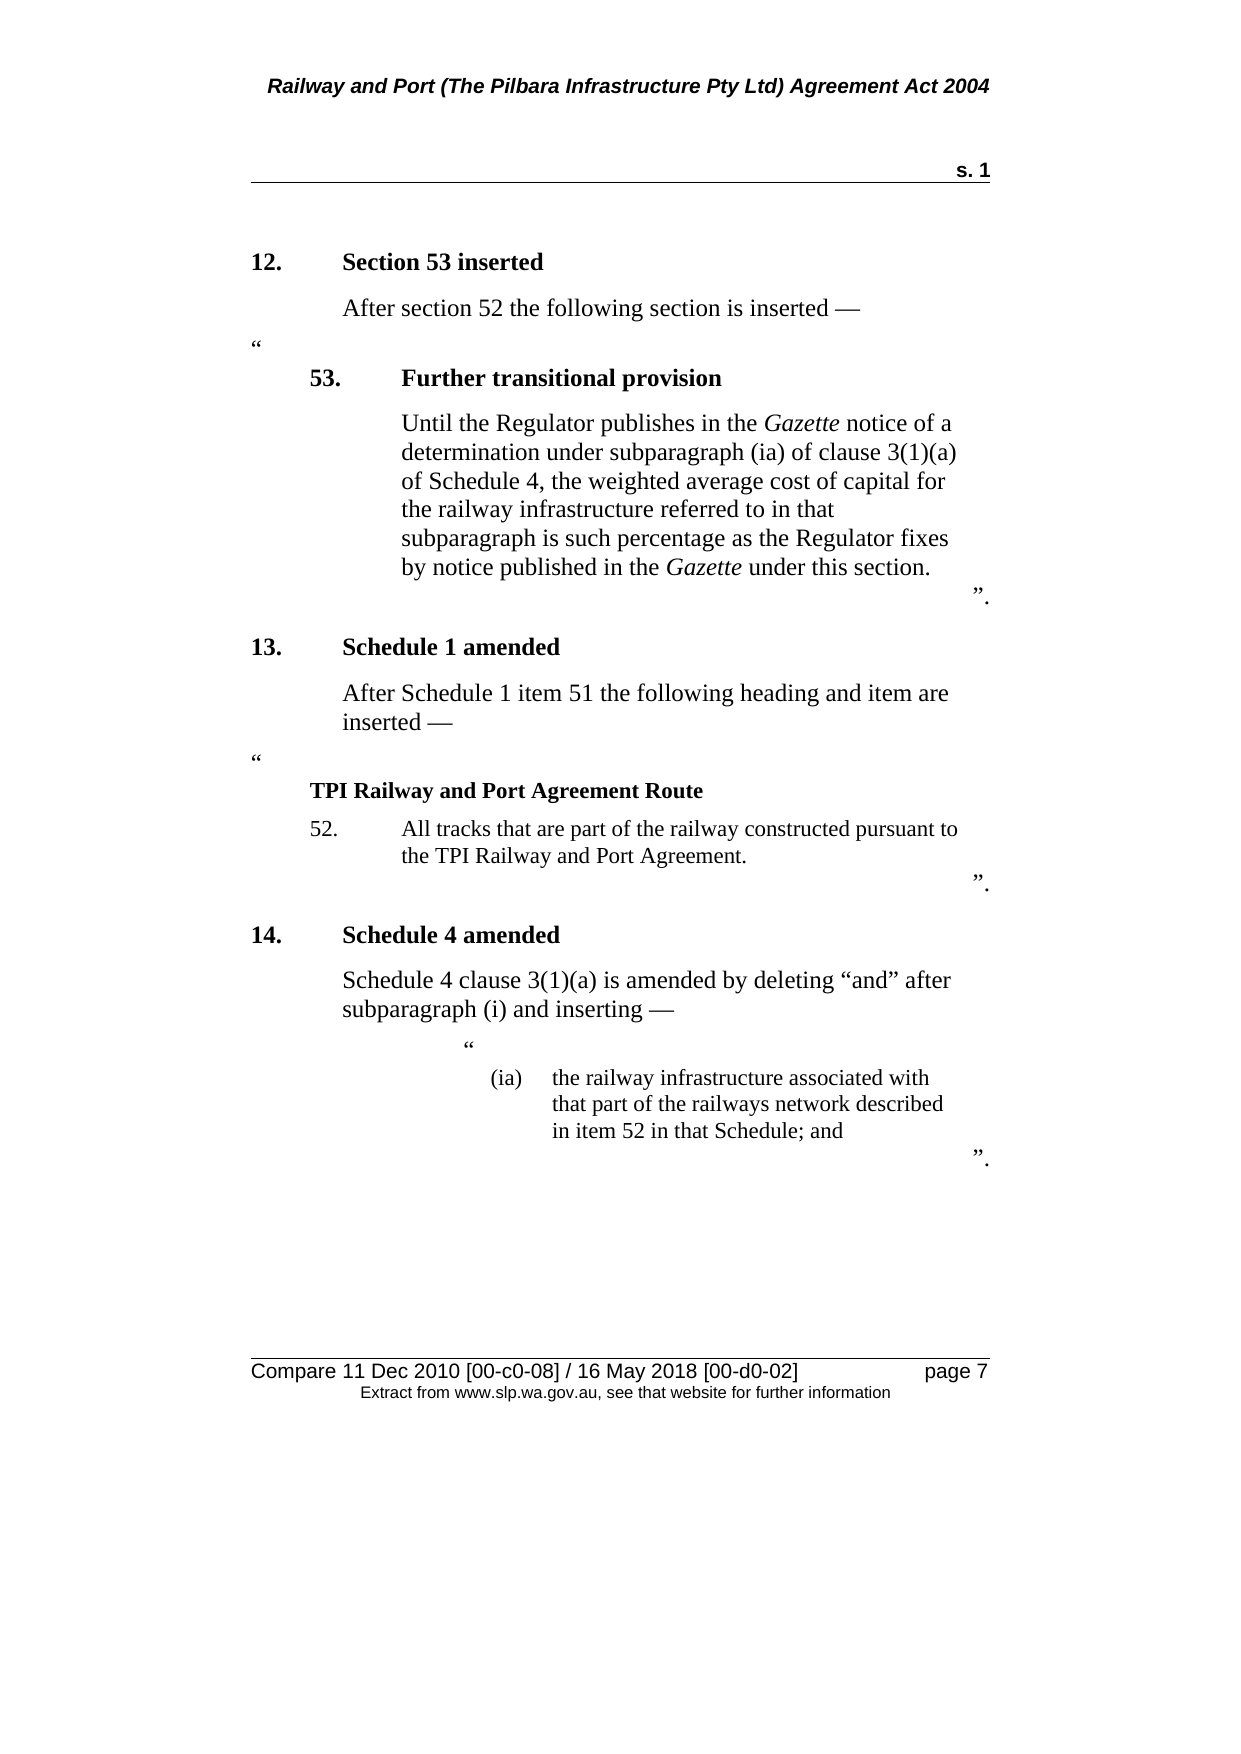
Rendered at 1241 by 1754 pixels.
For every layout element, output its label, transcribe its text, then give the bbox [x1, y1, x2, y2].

text (ia) the railway infrastructure associated with that part of the railways network described in item 52 in that Schedule; and [463, 1064, 960, 1143]
text ”. [251, 868, 990, 897]
text After section 52 the following section is inserted — [251, 293, 990, 322]
subtitle TPI Railway and Port Agreement Route [309, 777, 960, 803]
text “ [251, 334, 990, 363]
text “ [251, 748, 990, 777]
text Until the Regulator publishes in the Gazette notice of a determination under subparagraph (ia) of clause 3(1)(a) of Schedule 4, the weighted average cost of capital for the railway infrastructure referred to in that subparagraph is such percentage as the Regulator fixes by notice published in the Gazette under this section. [312, 408, 960, 581]
text 52. All tracks that are part of the railway constructed pursuant to the TPI Railway and Port Agreement. [309, 816, 960, 868]
subtitle 13. Schedule 1 amended [251, 632, 990, 661]
text ”. [251, 1143, 990, 1172]
subtitle 53. Further transitional provision [309, 363, 960, 392]
text After Schedule 1 item 51 the following heading and item are inserted — [251, 678, 990, 735]
text Schedule 4 clause 3(1)(a) is amended by deleting “and” after subparagraph (i) and inserting — [251, 965, 990, 1023]
subtitle 12. Section 53 inserted [251, 247, 990, 276]
text ”. [251, 581, 990, 609]
text “ [463, 1035, 990, 1064]
subtitle 14. Schedule 4 amended [251, 920, 990, 949]
